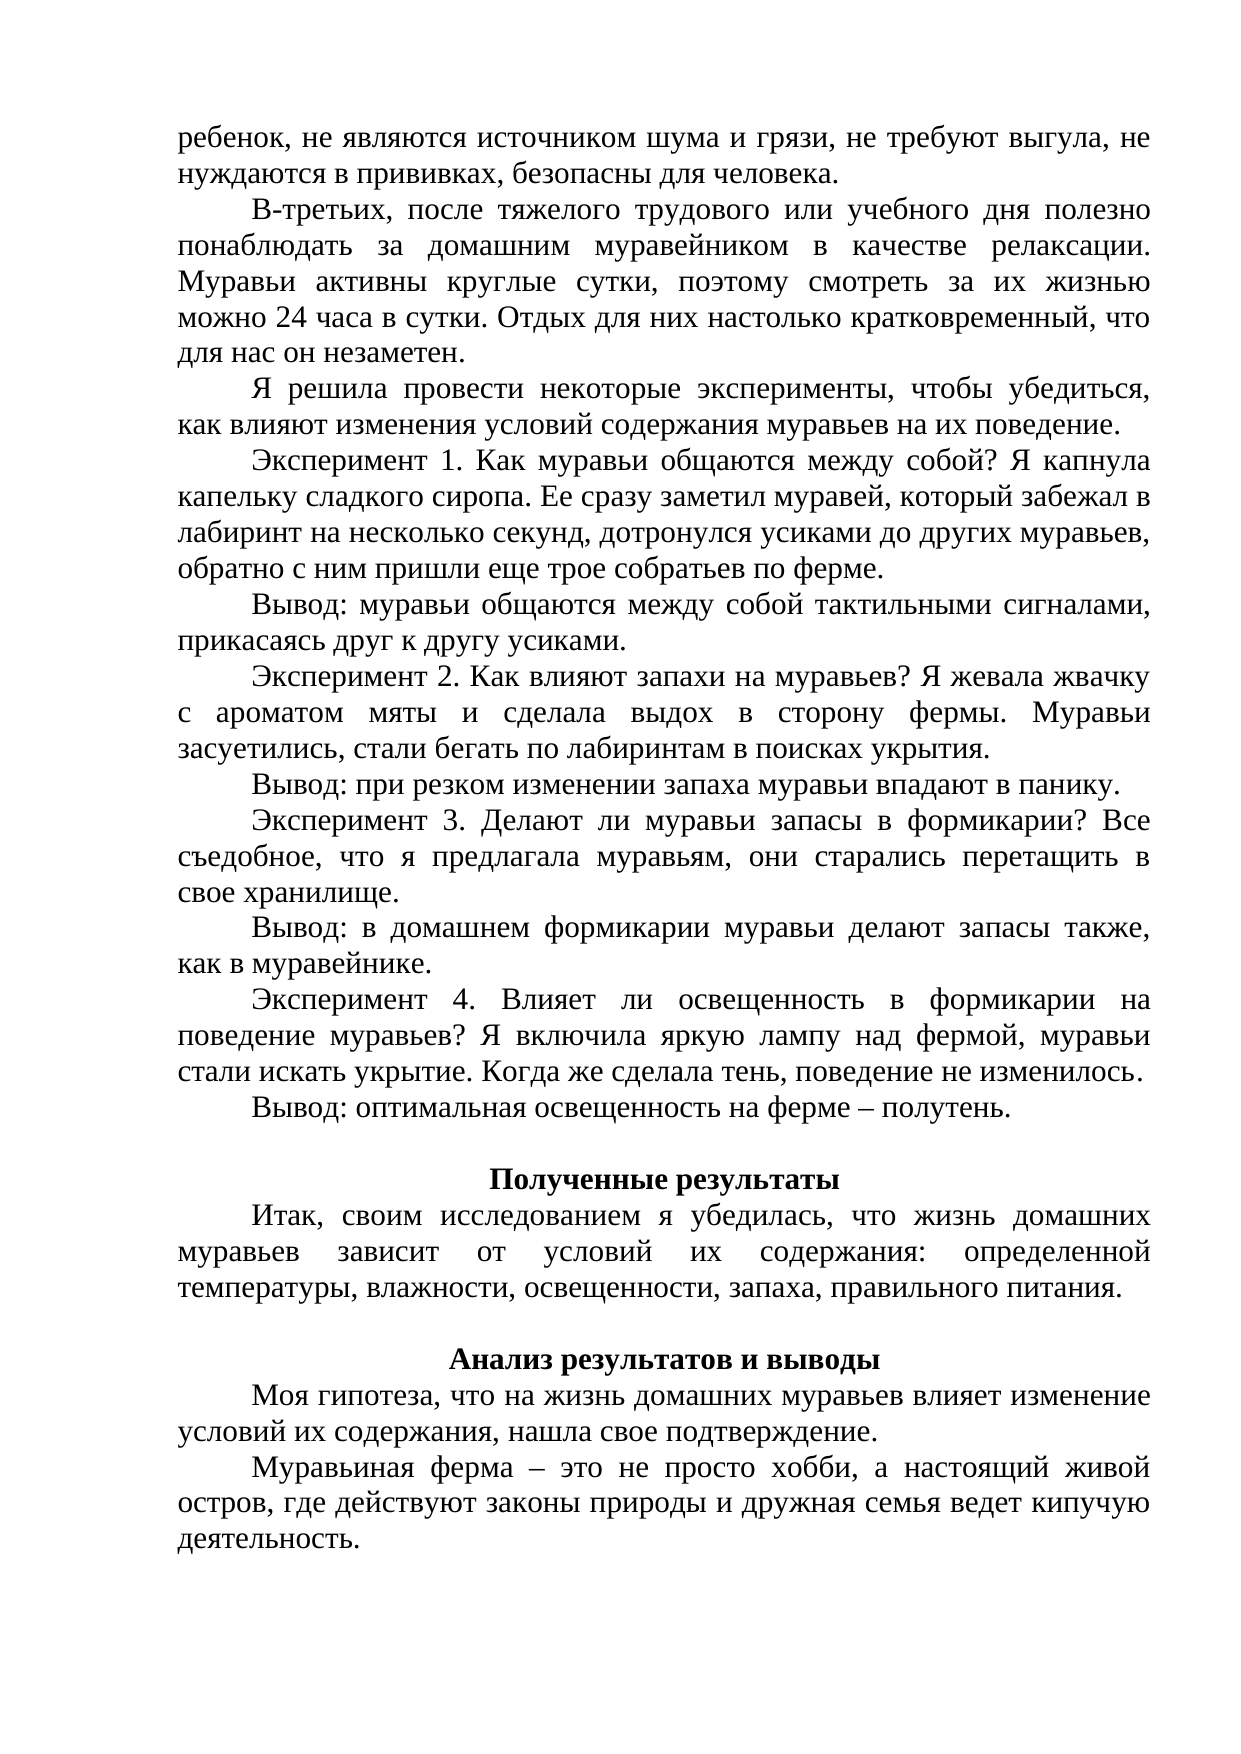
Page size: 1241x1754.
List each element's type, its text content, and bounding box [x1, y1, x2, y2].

text Я решила провести некоторые эксперименты, чтобы убедиться, как влияют изменения условий содержания муравьев на их поведение. [177, 370, 1152, 442]
text Вывод: оптимальная освещенность на ферме – полутень. [177, 1088, 1152, 1124]
text Эксперимент 1. Как муравьи общаются между собой? Я капнула капельку сладкого сиропа. Ее сразу заметил муравей, который забежал в лабиринт на несколько секунд, дотронулся усиками до других муравьев, обратно с ним пришли еще трое собратьев по ферме. [177, 442, 1152, 585]
text Полученные результаты [177, 1160, 1152, 1196]
text Моя гипотеза, что на жизнь домашних муравьев влияет изменение условий их содержания, нашла свое подтверждение. [177, 1376, 1152, 1448]
text Муравьиная ферма – это не просто хобби, а настоящий живой остров, где действуют законы природы и дружная семья ведет кипучую деятельность. [177, 1448, 1152, 1556]
text Вывод: в домашнем формикарии муравьи делают запасы также, как в муравейнике. [177, 909, 1152, 981]
text Анализ результатов и выводы [177, 1340, 1152, 1376]
text Вывод: при резком изменении запаха муравьи впадают в панику. [177, 765, 1152, 801]
text Итак, своим исследованием я убедилась, что жизнь домашних муравьев зависит от условий их содержания: определенной температуры, влажности, освещенности, запаха, правильного питания. [177, 1196, 1152, 1304]
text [177, 118, 1152, 190]
text Вывод: муравьи общаются между собой тактильными сигналами, прикасаясь друг к другу усиками. [177, 585, 1152, 657]
text Эксперимент 2. Как влияют запахи на муравьев? Я жевала жвачку с ароматом мяты и сделала выдох в сторону фермы. Муравьи засуетились, стали бегать по лабиринтам в поисках укрытия. [177, 657, 1152, 765]
text Эксперимент 3. Делают ли муравьи запасы в формикарии? Все съедобное, что я предлагала муравьям, они старались перетащить в свое хранилище. [177, 801, 1152, 909]
text Эксперимент 4. Влияет ли освещенность в формикарии на поведение муравьев? Я включила яркую лампу над фермой, муравьи стали искать укрытие. Когда же сделала тень, поведение не изменилось. [177, 981, 1152, 1088]
text В-третьих, после тяжелого трудового или учебного дня полезно понаблюдать за домашним муравейником в качестве релаксации. Муравьи активны круглые сутки, поэтому смотреть за их жизнью можно 24 часа в сутки. Отдых для них настолько кратковременный, что для нас он незаметен. [177, 190, 1152, 370]
